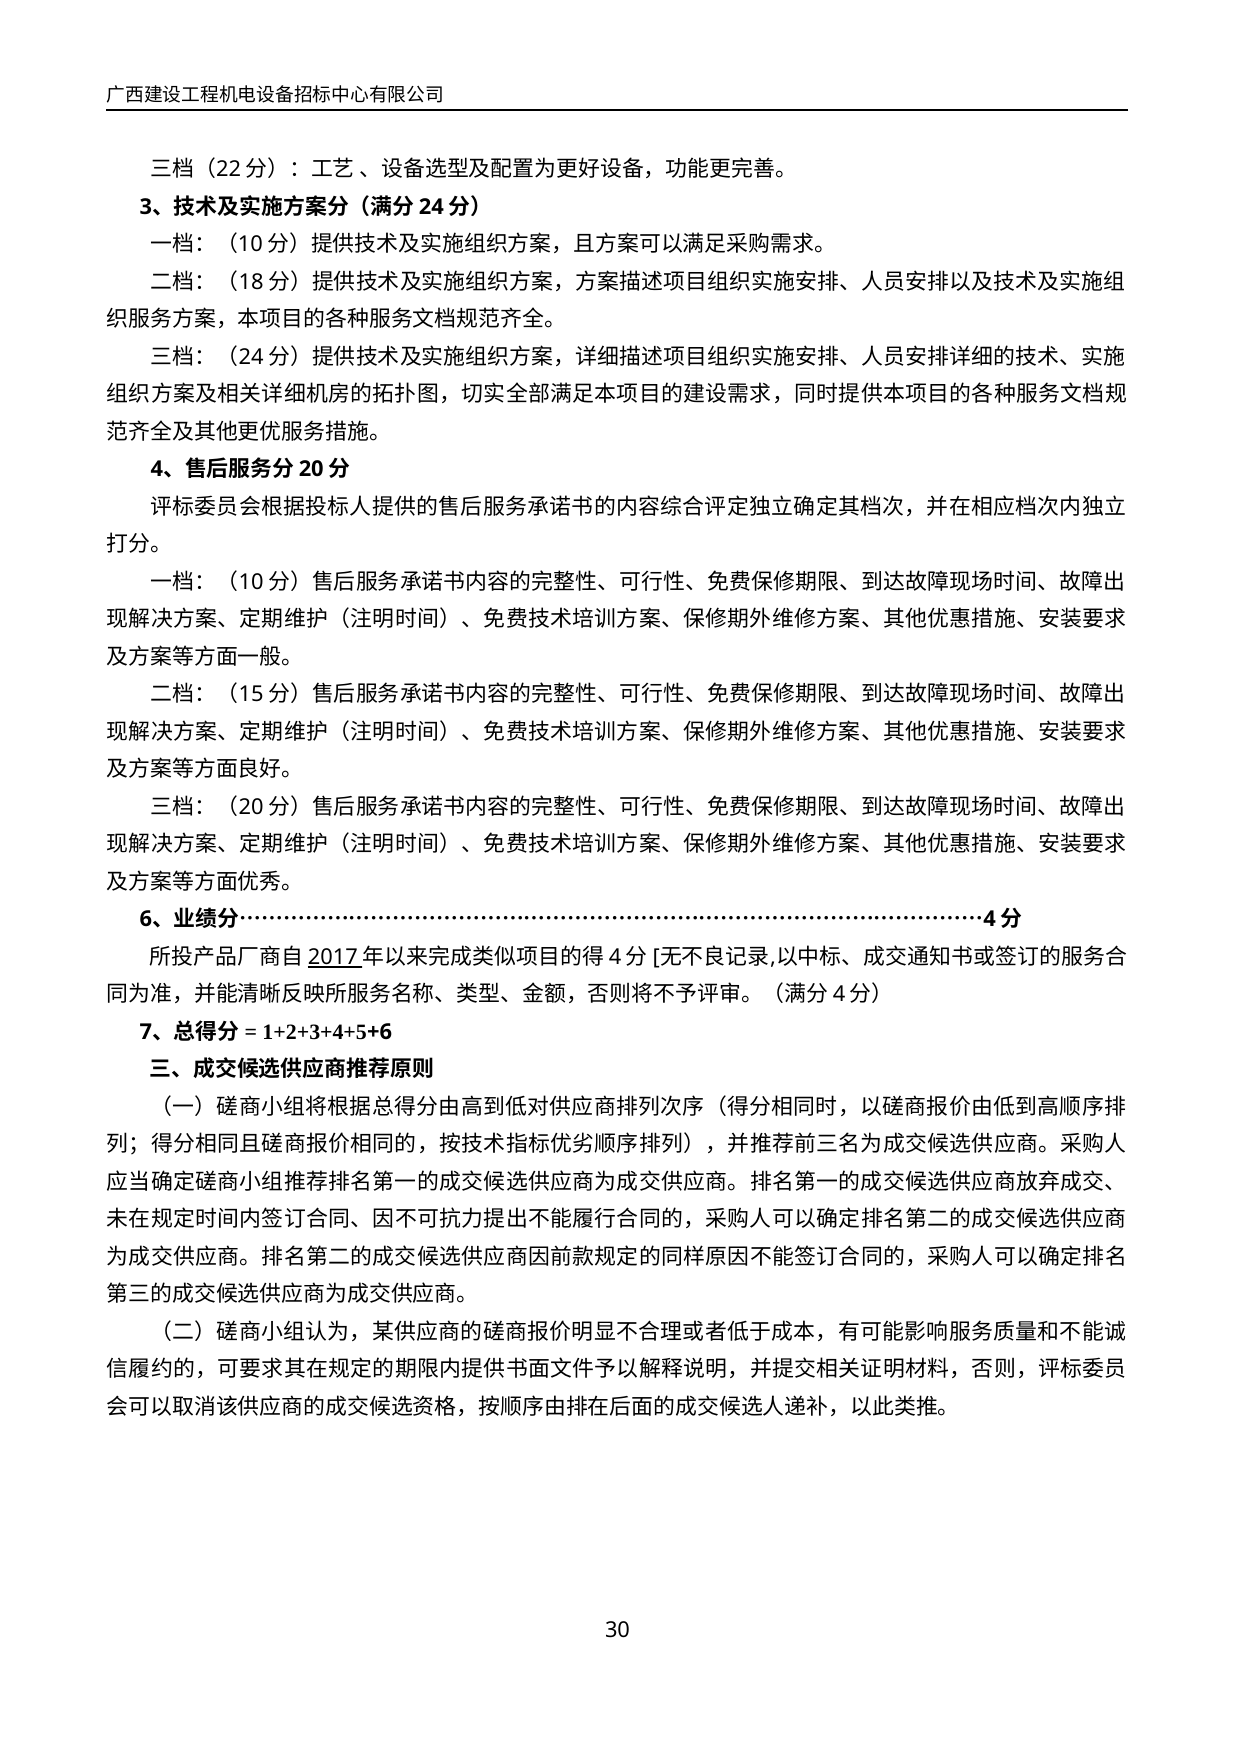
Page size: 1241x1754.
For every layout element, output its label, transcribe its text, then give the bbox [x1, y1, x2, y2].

text 7、总得分 = 1+2+3+4+5+6 [106, 1011, 1128, 1048]
text 3、技术及实施方案分（满分24分） [106, 186, 1128, 223]
text 三档：（20分）售后服务承诺书内容的完整性、可行性、免费保修期限、到达故障现场时间、故障出现解决方案、定期维护（注明时间）、免费技术培训方案、保修期外维修方案、其他优惠措施、安装要求及方案等方面优秀。 [106, 786, 1128, 898]
text 所投产品厂商自2017年以来完成类似项目的得4分 [无不良记录,以中标、成交通知书或签订的服务合同为准，并能清晰反映所服务名称、类型、金额，否则将不予评审。（满分4分） [106, 936, 1128, 1011]
text 4、售后服务分20分 [106, 448, 1128, 486]
text 二档：（18分）提供技术及实施组织方案，方案描述项目组织实施安排、人员安排以及技术及实施组织服务方案，本项目的各种服务文档规范齐全。 [106, 261, 1128, 336]
text 三、成交候选供应商推荐原则 [106, 1048, 1128, 1086]
text 二档：（15分）售后服务承诺书内容的完整性、可行性、免费保修期限、到达故障现场时间、故障出现解决方案、定期维护（注明时间）、免费技术培训方案、保修期外维修方案、其他优惠措施、安装要求及方案等方面良好。 [106, 673, 1128, 786]
text 6、业绩分…………………………………………………………………………………………4分 [106, 898, 1128, 936]
text 三档：（24分）提供技术及实施组织方案，详细描述项目组织实施安排、人员安排详细的技术、实施组织方案及相关详细机房的拓扑图，切实全部满足本项目的建设需求，同时提供本项目的各种服务文档规范齐全及其他更优服务措施。 [106, 336, 1128, 448]
text 三档（22分）：工艺 、设备选型及配置为更好设备，功能更完善。 [106, 148, 1128, 186]
text 评标委员会根据投标人提供的售后服务承诺书的内容综合评定独立确定其档次，并在相应档次内独立打分。 [106, 486, 1128, 561]
text （一）磋商小组将根据总得分由高到低对供应商排列次序（得分相同时，以磋商报价由低到高顺序排列；得分相同且磋商报价相同的，按技术指标优劣顺序排列），并推荐前三名为成交候选供应商。采购人应当确定磋商小组推荐排名第一的成交候选供应商为成交供应商。排名第一的成交候选供应商放弃成交、未在规定时间内签订合同、因不可抗力提出不能履行合同的，采购人可以确定排名第二的成交候选供应商为成交供应商。排名第二的成交候选供应商因前款规定的同样原因不能签订合同的，采购人可以确定排名第三的成交候选供应商为成交供应商。 [106, 1086, 1128, 1311]
text 一档：（10分）提供技术及实施组织方案，且方案可以满足采购需求。 [106, 223, 1128, 261]
text 一档：（10分）售后服务承诺书内容的完整性、可行性、免费保修期限、到达故障现场时间、故障出现解决方案、定期维护（注明时间）、免费技术培训方案、保修期外维修方案、其他优惠措施、安装要求及方案等方面一般。 [106, 561, 1128, 673]
text （二）磋商小组认为，某供应商的磋商报价明显不合理或者低于成本，有可能影响服务质量和不能诚信履约的，可要求其在规定的期限内提供书面文件予以解释说明，并提交相关证明材料，否则，评标委员会可以取消该供应商的成交候选资格，按顺序由排在后面的成交候选人递补，以此类推。 [106, 1311, 1128, 1423]
